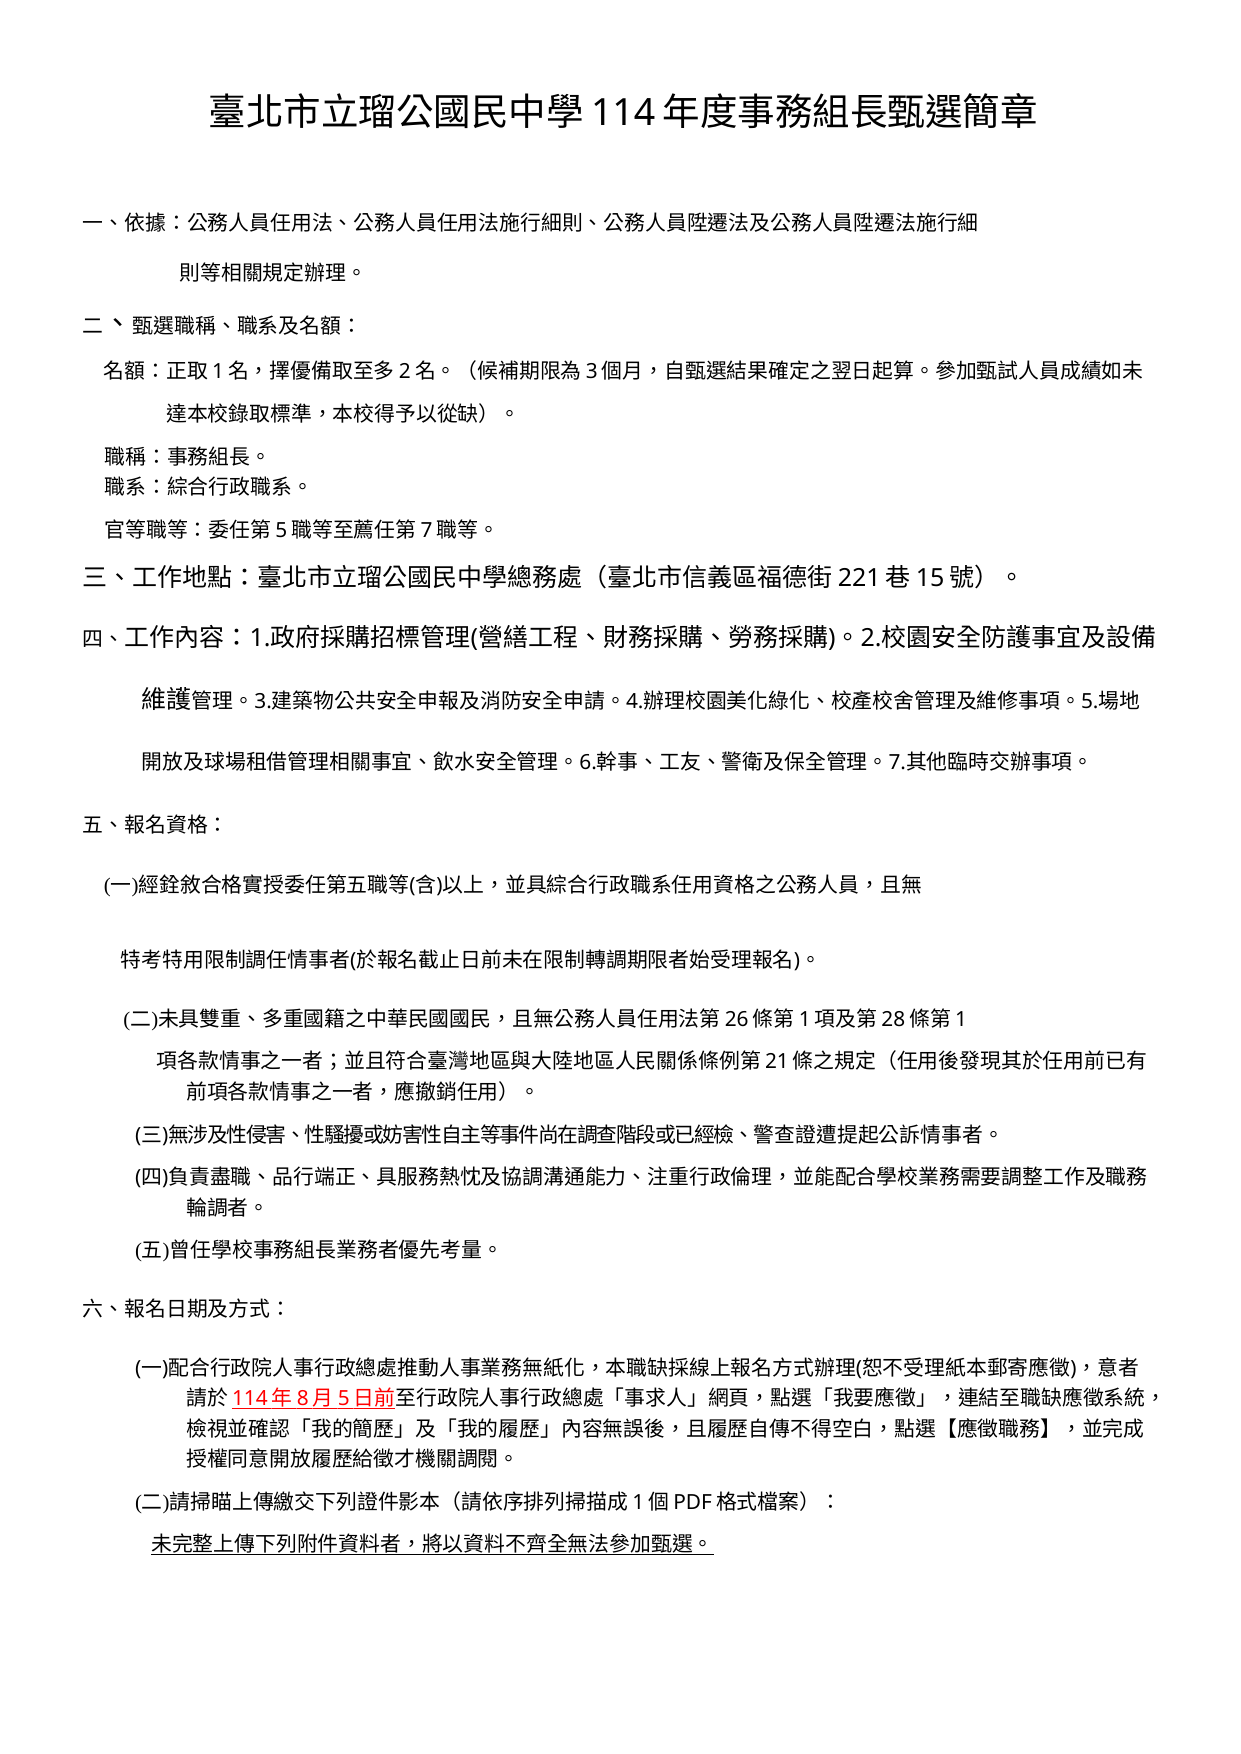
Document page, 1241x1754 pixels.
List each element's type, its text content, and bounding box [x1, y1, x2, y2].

text 五、報名資格： [83, 802, 1163, 839]
text 名額：正取1名，擇優備取至多2名。（候補期限為3個月，自甄選結果確定之翌日起算。參加甄試人員成績如未 [83, 355, 1157, 385]
text 則等相關規定辦理。 [83, 250, 1163, 287]
text (二)未具雙重、多重國籍之中華民國國民，且無公務人員任用法第26條第1項及第28條第1 [113, 1002, 1157, 1032]
text (四)負責盡職、品行端正、具服務熱忱及協調溝通能力、注重行政倫理，並能配合學校業務需要調整工作及職務輪調者。 [135, 1161, 1157, 1221]
text 未完整上傳下列附件資料者，將以資料不齊全無法參加甄選。 [135, 1528, 1157, 1558]
text 一、依據：公務人員任用法、公務人員任用法施行細則、公務人員陞遷法及公務人員陞遷法施行細 [83, 200, 1163, 237]
text (一)配合行政院人事行政總處推動人事業務無紙化，本職缺採線上報名方式辦理(恕不受理紙本郵寄應徵)，意者請於114年8月5日前至行政院人事行政總處「事求人」網頁，點選「我要應徵」，連結至職缺應徵系統，檢視並確認「我的簡歷」及「我的履歷」內容無誤後，且履歷自傳不得空白，點選【應徵職務】，並完成授權同意開放履歷給徵才機關調閱。 [135, 1351, 1157, 1472]
text 六、報名日期及方式： [83, 1276, 1157, 1339]
text (五)曾任學校事務組長業務者優先考量。 [135, 1234, 1157, 1264]
text (一)經銓敘合格實授委任第五職等(含)以上，並具綜合行政職系任用資格之公務人員，且無 [83, 852, 1157, 914]
text 特考特用限制調任情事者(於報名截止日前未在限制轉調期限者始受理報名)。 [83, 927, 1157, 989]
text 四、工作內容：1.政府採購招標管理(營繕工程、財務採購、勞務採購)。2.校園安全防護事宜及設備維護管理。3.建築物公共安全申報及消防安全申請。4.辦理校園美化綠化、校產校舍管理及維修事項。5.場地開放及球場租借管理相關事宜、飲水安全管理。6.幹事、工友、警衛及保全管理。7.其他臨時交辦事項。 [83, 604, 1157, 792]
text (二)請掃瞄上傳繳交下列證件影本（請依序排列掃描成1個PDF格式檔案）： [135, 1485, 1157, 1515]
text 項各款情事之一者；並且符合臺灣地區與大陸地區人民關係條例第21條之規定（任用後發現其於任用前已有前項各款情事之一者，應撤銷任用）。 [135, 1045, 1157, 1105]
text 三、工作地點：臺北市立瑠公國民中學總務處（臺北市信義區福德街221巷15號）。 [83, 556, 1157, 594]
text 臺北市立瑠公國民中學114年度事務組長甄選簡章 [83, 92, 1163, 133]
text 達本校錄取標準，本校得予以從缺）。 [103, 398, 1157, 428]
text 二、甄選職稱、職系及名額： [83, 300, 1157, 342]
text (三)無涉及性侵害、性騷擾或妨害性自主等事件尚在調查階段或已經檢、警查證遭提起公訴情事者。 [135, 1118, 1157, 1148]
text 職稱：事務組長。 職系：綜合行政職系。 [83, 440, 1157, 501]
text 官等職等：委任第5職等至薦任第7職等。 [83, 513, 1157, 544]
